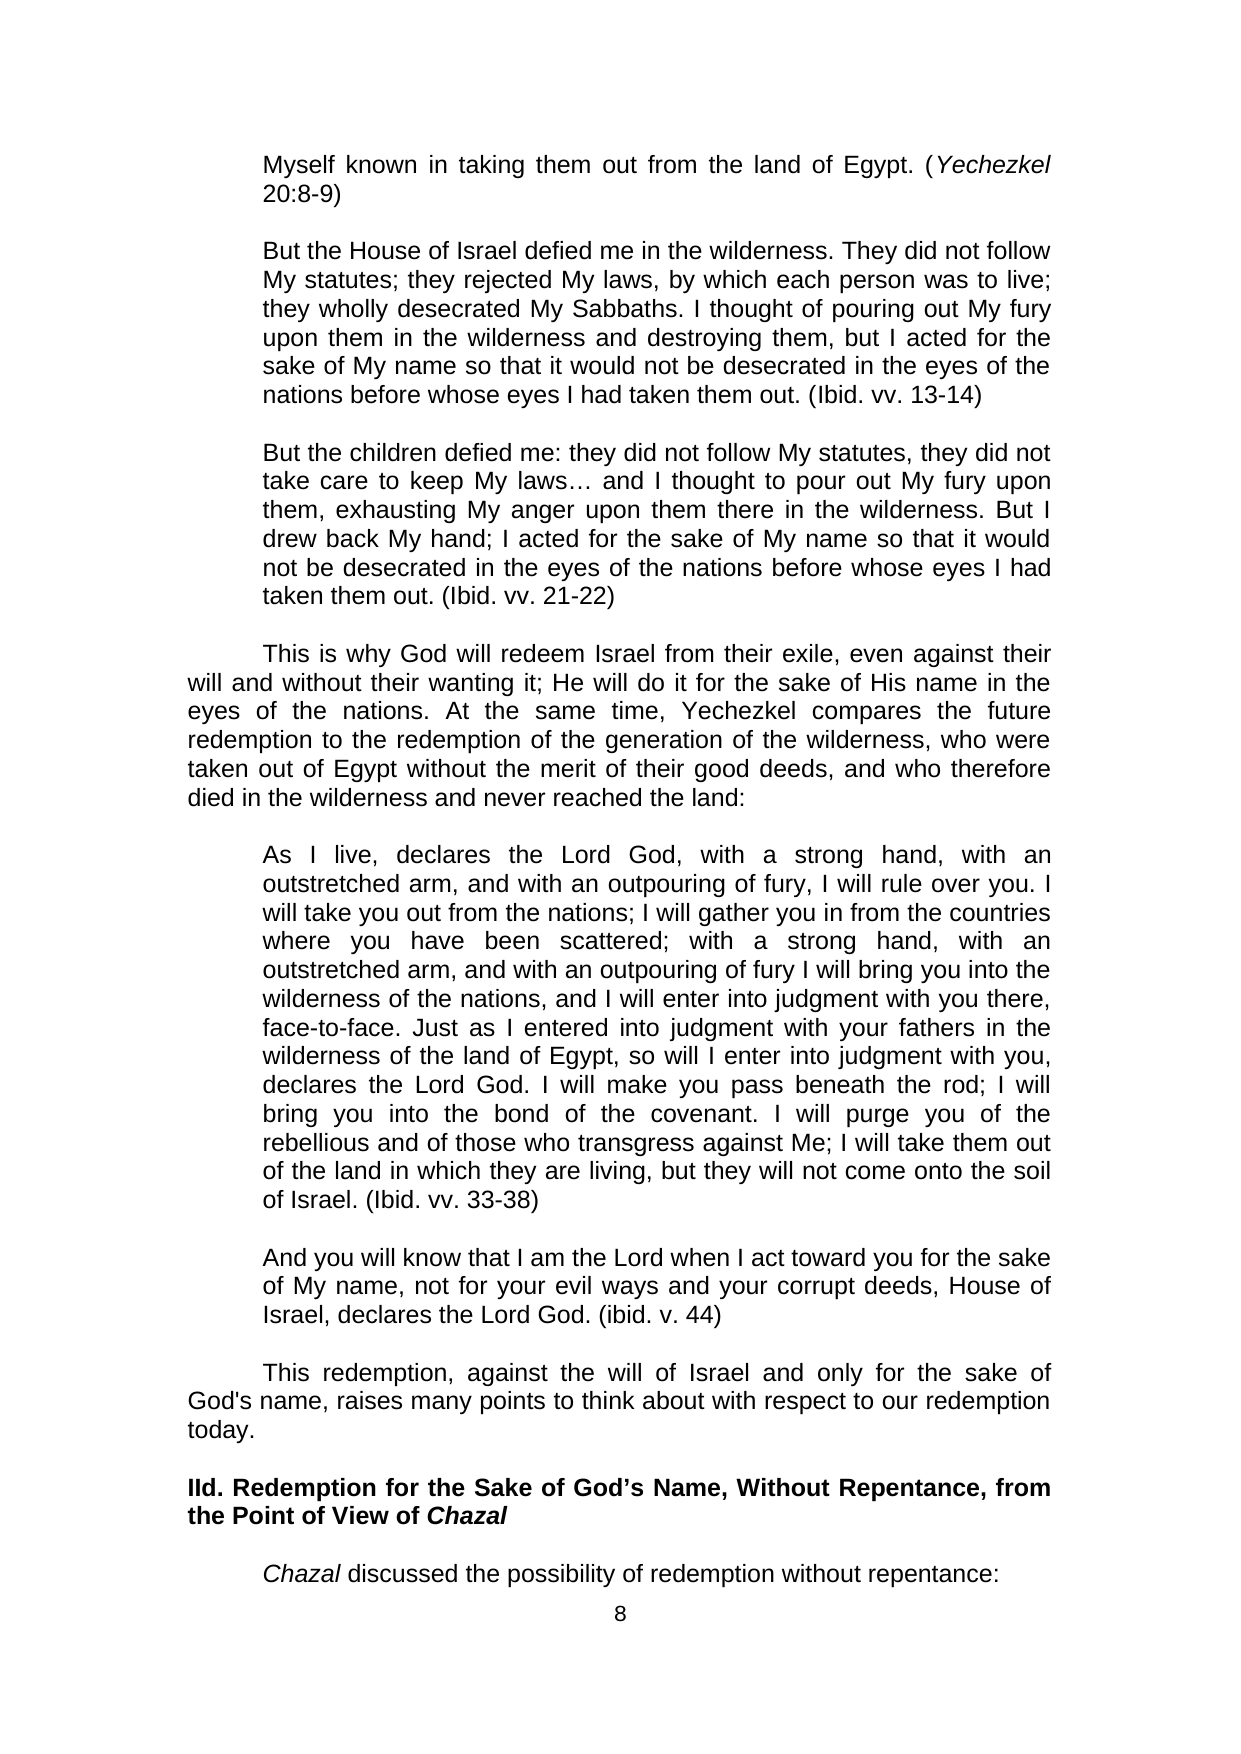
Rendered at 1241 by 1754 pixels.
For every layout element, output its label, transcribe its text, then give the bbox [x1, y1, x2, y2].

text But the House of Israel defied me in the wilderness. They did not follow My statutes; they rejected My laws, by which each person was to live; they wholly desecrated My Sabbaths. I thought of pouring out My fury upon them in the wilderness and destroying them, but I acted for the sake of My name so that it would not be desecrated in the eyes of the nations before whose eyes I had taken them out. (Ibid. vv. 13-14) [262, 236, 1053, 409]
text And you will know that I am the Lord when I act toward you for the sake of My name, not for your evil ways and your corrupt deeds, House of Israel, declares the Lord God. (ibid. v. 44) [262, 1242, 1053, 1329]
text This is why God will redeem Israel from their exile, even against their will and without their wanting it; He will do it for the sake of His name in the eyes of the nations. At the same time, Yechezkel compares the future redemption to the redemption of the generation of the wilderness, who were taken out of Egypt without the merit of their good deeds, and who therefore died in the wilderness and never reached the land: [187, 639, 1053, 811]
text IId. Redemption for the Sake of God’s Name, Without Repentance, from the Point of View of Chazal [187, 1472, 1053, 1530]
text This redemption, against the will of Israel and only for the sake of God's name, raises many points to think about with respect to our redemption today. [187, 1357, 1053, 1444]
text Chazal discussed the possibility of redemption without repentance: [187, 1559, 1053, 1587]
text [262, 150, 1053, 207]
text But the children defied me: they did not follow My statutes, they did not take care to keep My laws… and I thought to pour out My fury upon them, exhausting My anger upon them there in the wilderness. But I drew back My hand; I acted for the sake of My name so that it would not be desecrated in the eyes of the nations before whose eyes I had taken them out. (Ibid. vv. 21-22) [262, 437, 1053, 610]
text As I live, declares the Lord God, with a strong hand, with an outstretched arm, and with an outpouring of fury, I will rule over you. I will take you out from the nations; I will gather you in from the countries where you have been scattered; with a strong hand, with an outstretched arm, and with an outpouring of fury I will bring you into the wilderness of the nations, and I will enter into judgment with you there, face-to-face. Just as I entered into judgment with your fathers in the wilderness of the land of Egypt, so will I enter into judgment with you, declares the Lord God. I will make you pass beneath the rod; I will bring you into the bond of the covenant. I will purge you of the rebellious and of those who transgress against Me; I will take them out of the land in which they are living, but they will not come onto the soil of Israel. (Ibid. vv. 33-38) [262, 840, 1053, 1214]
